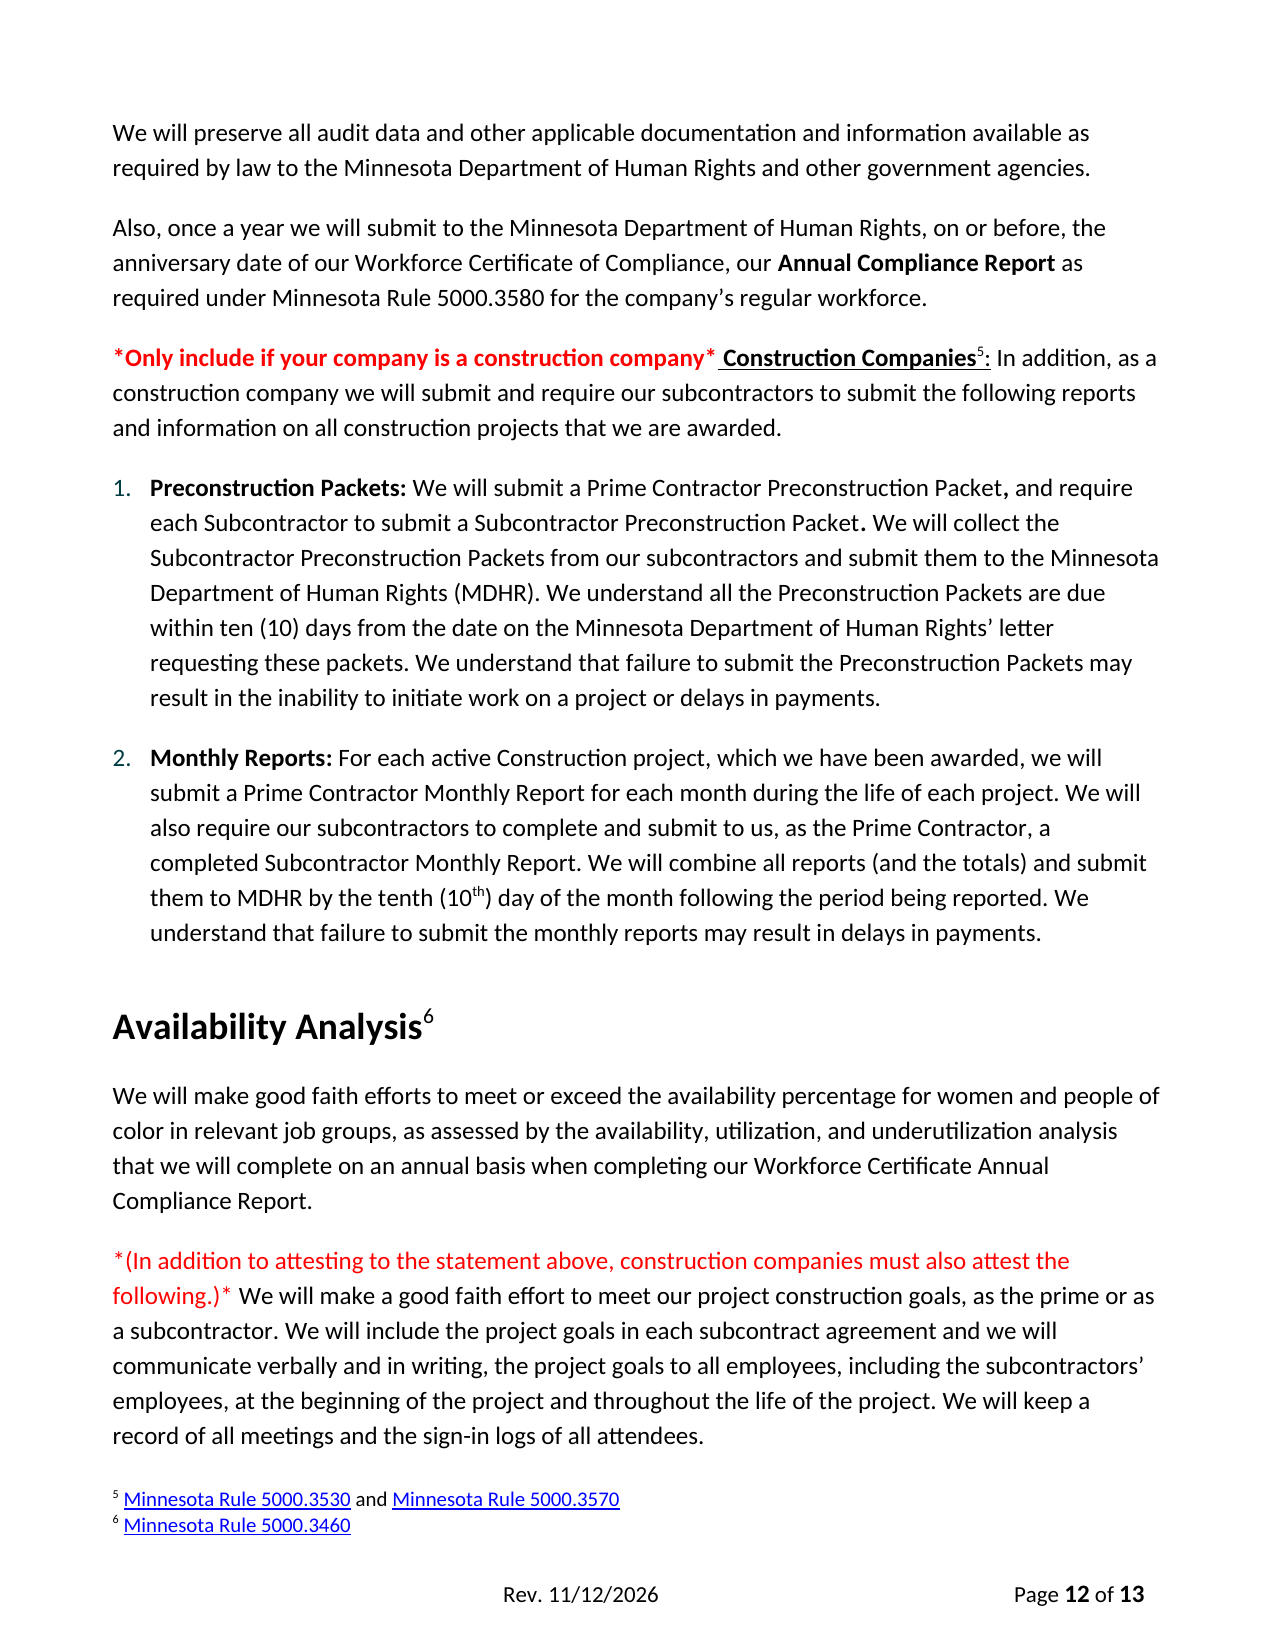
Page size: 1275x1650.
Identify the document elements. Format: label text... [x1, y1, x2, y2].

subtitle Availability Analysis [112, 1003, 1162, 1048]
text Also, once a year we will submit to the Minnesota Department of Human Rights, on or before, the anniversary date of our Workforce Certificate of Compliance, our Annual Compliance Report as required under Minnesota Rule 5000.3580 for the company’s regular workforce. [112, 213, 1162, 313]
text We will preserve all audit data and other applicable documentation and information available as required by law to the Minnesota Department of Human Rights and other government agencies. [112, 118, 1162, 183]
list Preconstruction Packets: We will submit a Prime Contractor Preconstruction Packet, and require each Subcontractor to submit a Subcontractor Preconstruction Packet. We will collect the Subcontractor Preconstruction Packets from our subcontractors and submit them to the Minnesota Department of Human Rights (MDHR). We understand all the Preconstruction Packets are due within ten (10) days from the date on the Minnesota Department of Human Rights’ letter requesting these packets. We understand that failure to submit the Preconstruction Packets may result in the inability to initiate work on a project or delays in payments. [112, 473, 1162, 713]
text *(In addition to attesting to the statement above, construction companies must also attest the following.)* We will make a good faith effort to meet our project construction goals, as the prime or as a subcontractor. We will include the project goals in each subcontract agreement and we will communicate verbally and in writing, the project goals to all employees, including the subcontractors’ employees, at the beginning of the project and throughout the life of the project. We will keep a record of all meetings and the sign-in logs of all attendees. [112, 1245, 1162, 1451]
text *Only include if your company is a construction company* Construction Companies: In addition, as a construction company we will submit and require our subcontractors to submit the following reports and information on all construction projects that we are awarded. [112, 343, 1162, 443]
list Monthly Reports: For each active Construction project, which we have been awarded, we will submit a Prime Contractor Monthly Report for each month during the life of each project. We will also require our subcontractors to complete and submit to us, as the Prime Contractor, a completed Subcontractor Monthly Report. We will combine all reports (and the totals) and submit them to MDHR by the tenth (10th) day of the month following the period being reported. We understand that failure to submit the monthly reports may result in delays in payments. [112, 743, 1162, 948]
text We will make good faith efforts to meet or exceed the availability percentage for women and people of color in relevant job groups, as assessed by the availability, utilization, and underutilization analysis that we will complete on an annual basis when completing our Workforce Certificate Annual Compliance Report. [112, 1080, 1162, 1216]
